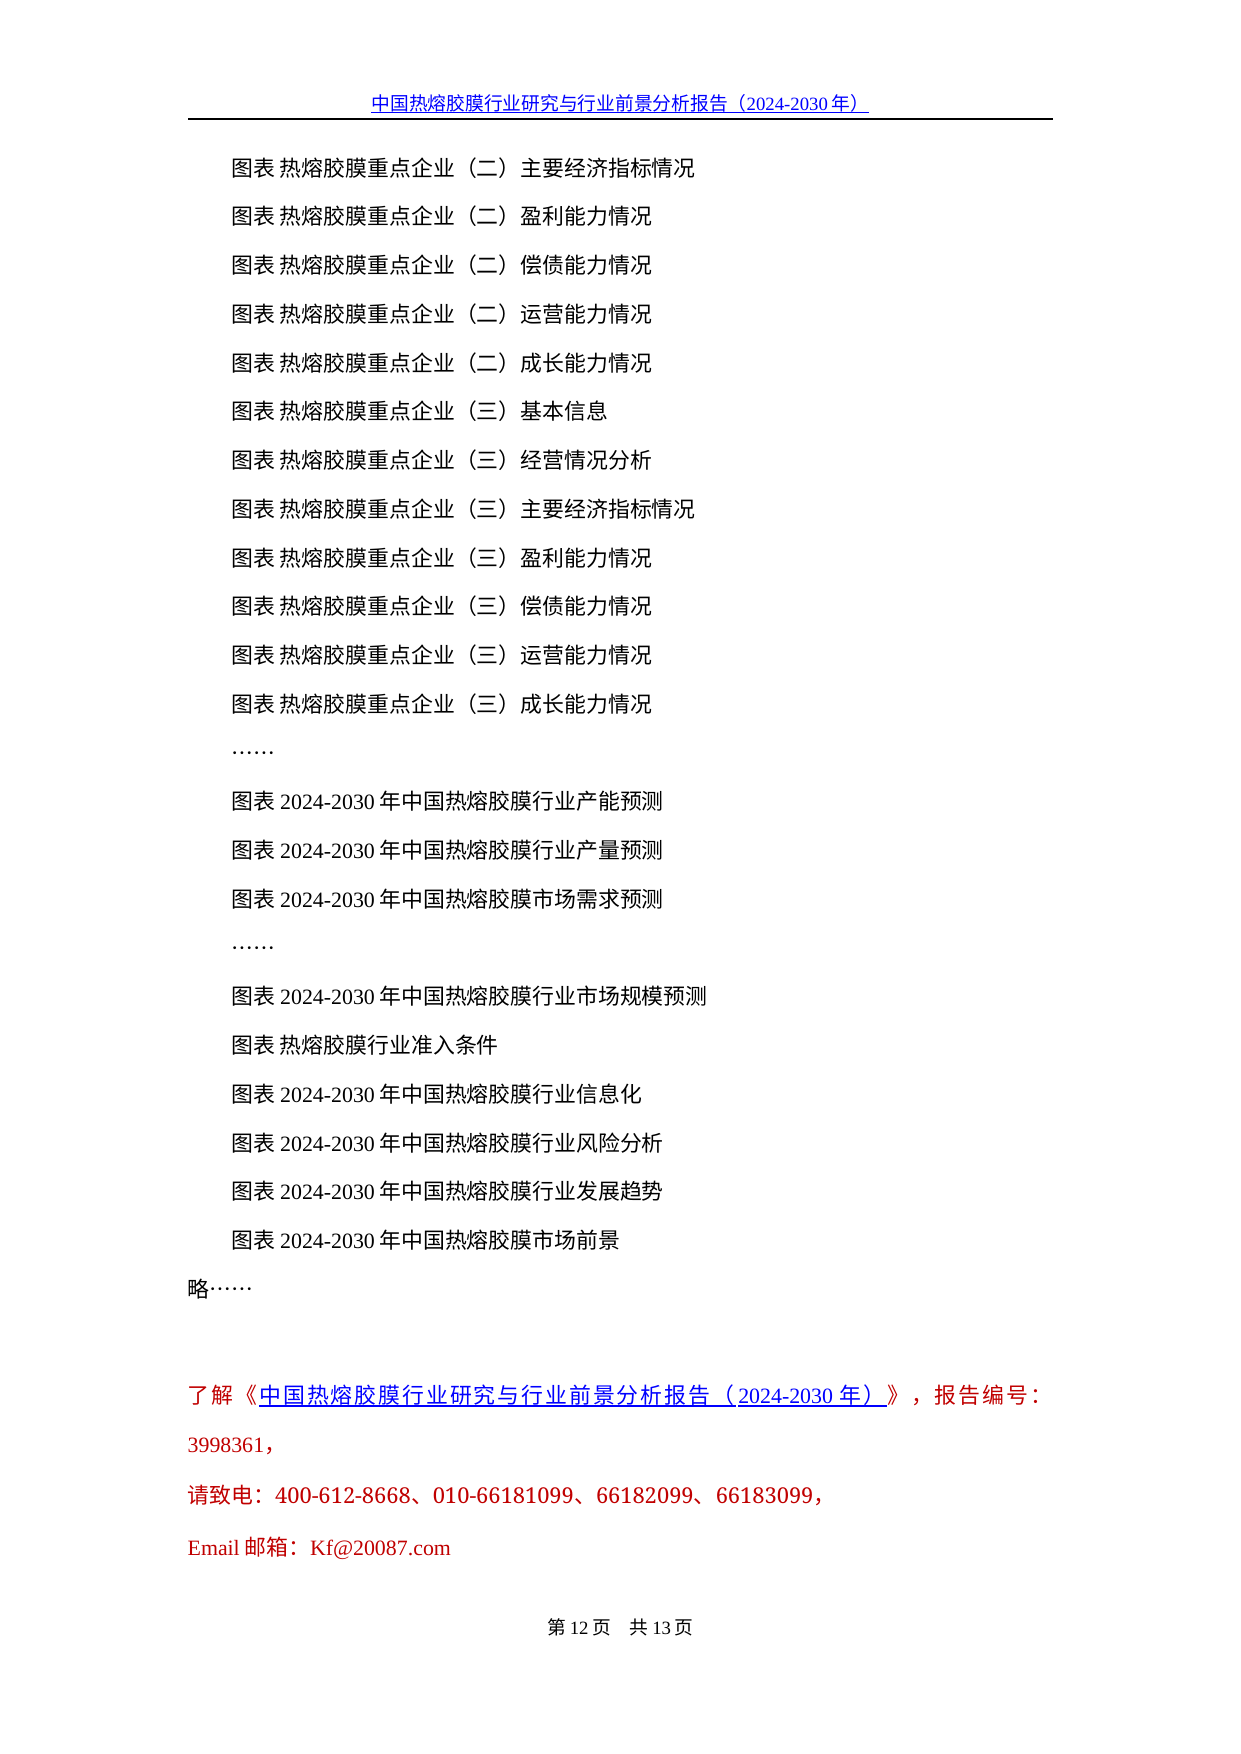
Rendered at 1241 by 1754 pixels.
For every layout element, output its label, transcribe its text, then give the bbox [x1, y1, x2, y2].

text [187, 150, 1053, 1304]
text 请致电：400-612-8668、010-66181099、66182099、66183099， [187, 1478, 1053, 1511]
text 了解《中国热熔胶膜行业研究与行业前景分析报告（2024-2030年）》，报告编号：3998361， [187, 1378, 1053, 1459]
text Email邮箱：Kf@20087.com [187, 1530, 1053, 1562]
